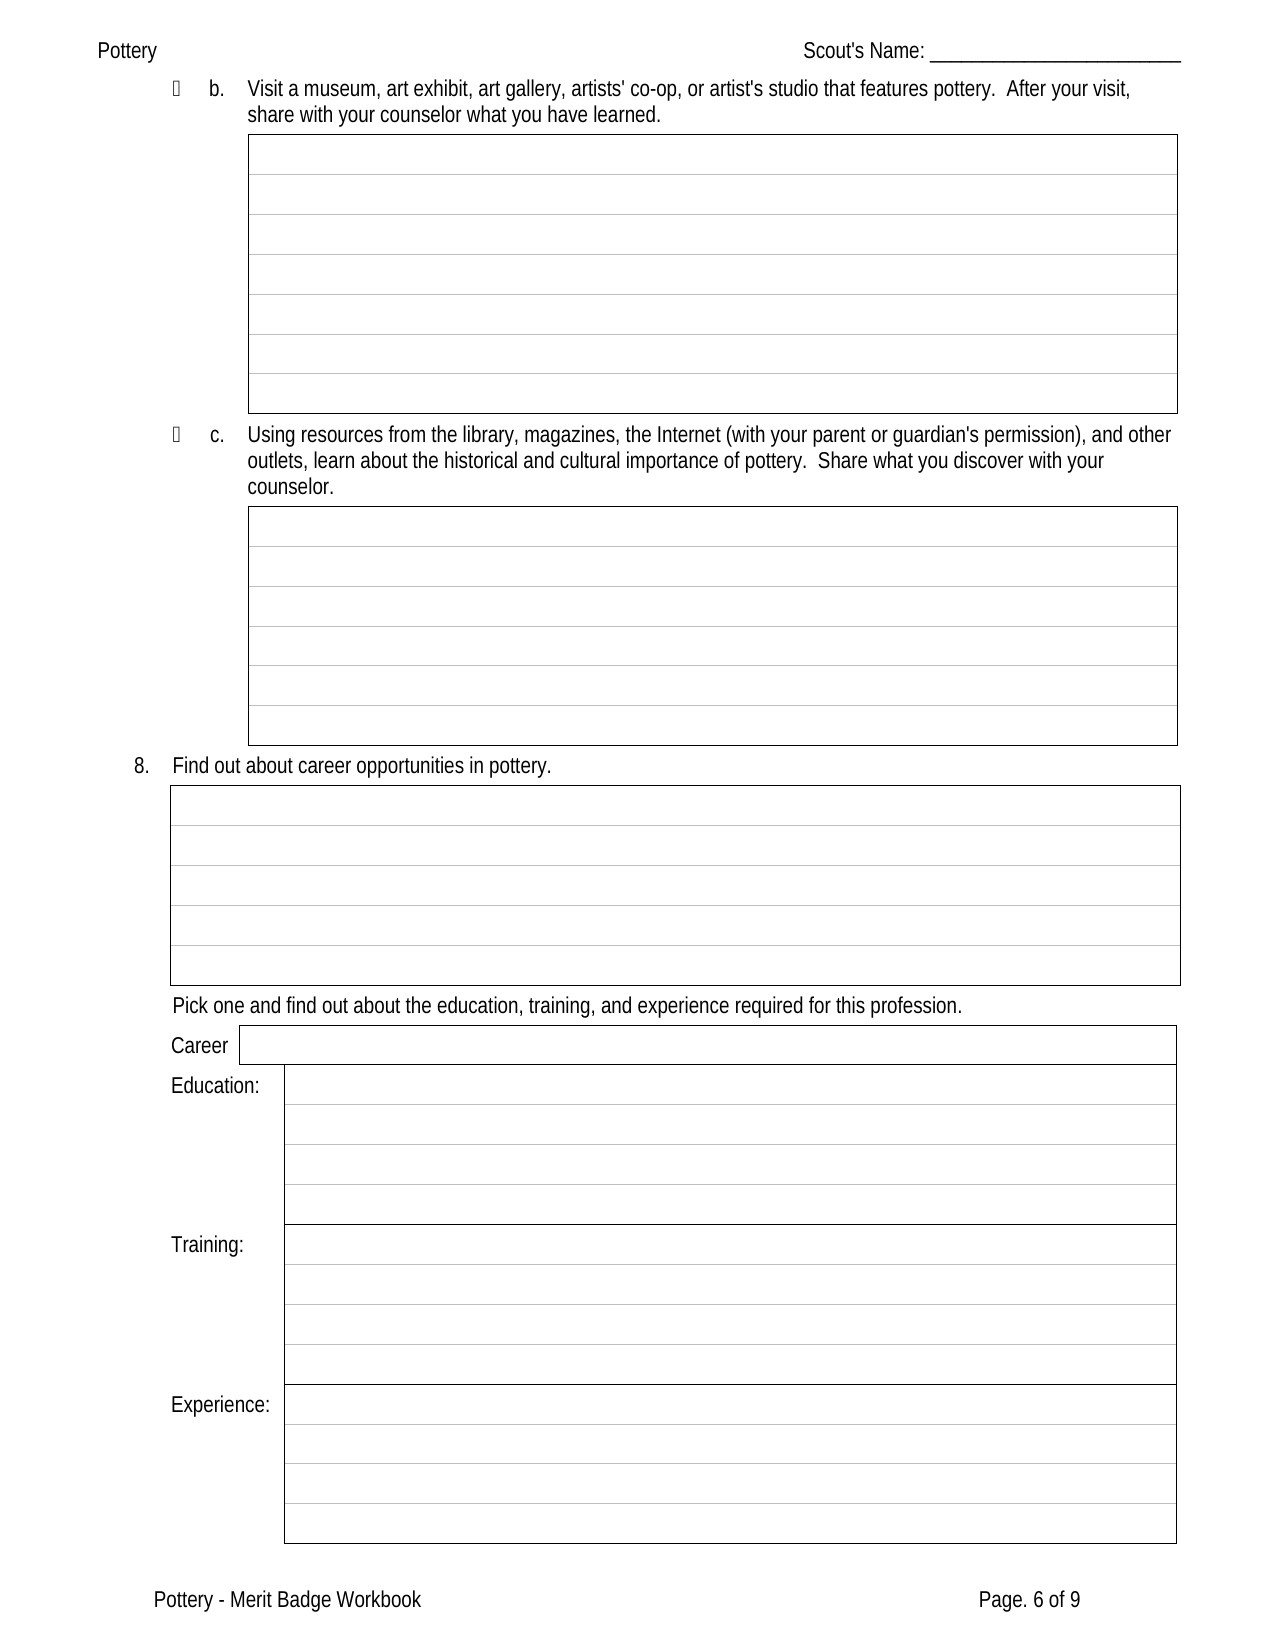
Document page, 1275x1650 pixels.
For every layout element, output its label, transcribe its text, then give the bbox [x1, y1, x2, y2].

table_cell [171, 906, 1180, 945]
table_cell [249, 295, 1177, 333]
table_cell Experience: [160, 1384, 284, 1543]
table_cell [285, 1185, 1176, 1224]
table_cell [285, 1464, 1176, 1503]
table_cell [249, 587, 1177, 626]
table_header [240, 1026, 1176, 1064]
table_cell [171, 946, 1180, 984]
table_header [249, 507, 1177, 546]
table_cell [285, 1105, 1176, 1144]
table_cell [249, 547, 1177, 586]
table_header [171, 786, 1180, 825]
table_cell [285, 1345, 1176, 1383]
table_cell [249, 374, 1177, 413]
table_header Career [160, 1025, 239, 1064]
table_cell Education: [160, 1064, 284, 1224]
table_cell [249, 335, 1177, 373]
text 8. Find out about career opportunities in pottery. [97, 752, 1177, 779]
table_cell Training: [160, 1224, 284, 1383]
table_cell [285, 1065, 1176, 1104]
table_cell [285, 1305, 1176, 1344]
table_cell [249, 666, 1177, 705]
table_cell [285, 1385, 1176, 1423]
table_cell [285, 1504, 1176, 1543]
table_cell [249, 215, 1177, 254]
table_cell [285, 1425, 1176, 1463]
text Pick one and find out about the education, training, and experience required for this profession. [172, 992, 1177, 1018]
table_cell [171, 866, 1180, 905]
table_header [249, 135, 1177, 174]
table_cell [249, 255, 1177, 293]
table_cell [171, 826, 1180, 865]
table_cell [285, 1145, 1176, 1184]
table_cell [249, 706, 1177, 745]
table_cell [249, 627, 1177, 665]
text b. Visit a museum, art exhibit, art gallery, artists' co-op, or artist's studio that features pottery. After your visit, share with your counselor what you have learned. [172, 75, 1177, 128]
table_cell [285, 1225, 1176, 1264]
text c. Using resources from the library, magazines, the Internet (with your parent or guardian's permission), and other outlets, learn about the historical and cultural importance of pottery. Share what you discover with your counselor. [172, 421, 1177, 499]
table_cell [249, 175, 1177, 214]
table_cell [285, 1265, 1176, 1304]
